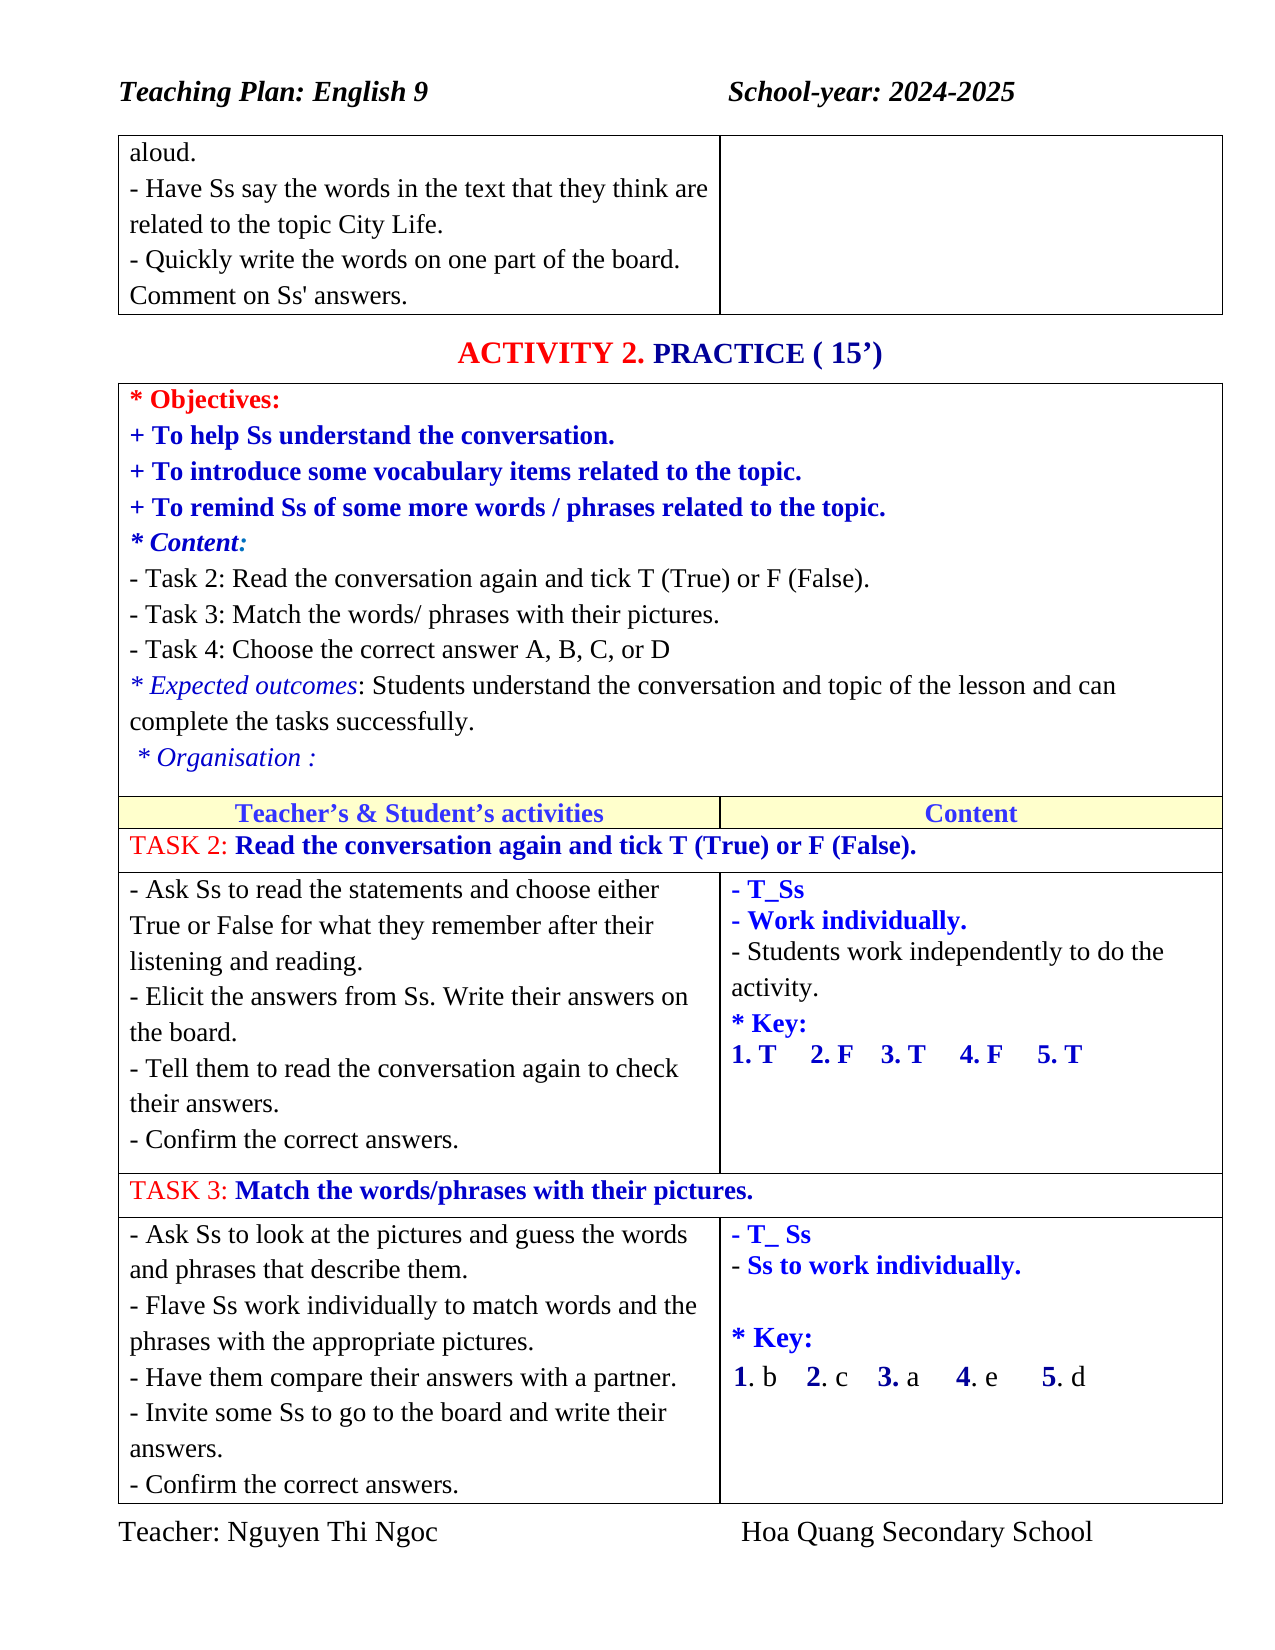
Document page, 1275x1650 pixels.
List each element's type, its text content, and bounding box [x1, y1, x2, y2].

table_cell * Objectives: + To help Ss understand the conversation. + To introduce some vocabulary items related to the topic. + To remind Ss of some more words / phrases related to the topic. * Content: - Task 2: Read the conversation again and tick T (True) or F (False). - Task 3: Match the words/ phrases with their pictures. - Task 4: Choose the correct answer A, B, C, or D * Expected outcomes: Students understand the conversation and topic of the lesson and can complete the tasks successfully. * Organisation : [119, 384, 1222, 796]
table_cell TASK 2: Read the conversation again and tick T (True) or F (False). [119, 829, 1222, 872]
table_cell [721, 1218, 1222, 1503]
table_cell Content [721, 797, 1222, 828]
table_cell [119, 1218, 719, 1503]
table_cell ACTIVITY 2. PRACTICE ( 15’) [118, 315, 1222, 382]
table_cell Teacher’s & Student’s activities [119, 797, 719, 828]
table_cell - Ask Ss to read the statements and choose either True or False for what they remember after their listening and reading. - Elicit the answers from Ss. Write their answers on the board. - Tell them to read the conversation again to check their answers. - Confirm the correct answers. [119, 873, 719, 1173]
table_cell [721, 136, 1222, 314]
table_cell - T_Ss - Work individually. - Students work independently to do the activity. * Key: 1. T 2. F 3. T 4. F 5. T [721, 873, 1222, 1173]
table_cell TASK 3: Match the words/phrases with their pictures. [119, 1174, 1222, 1217]
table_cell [119, 136, 719, 314]
